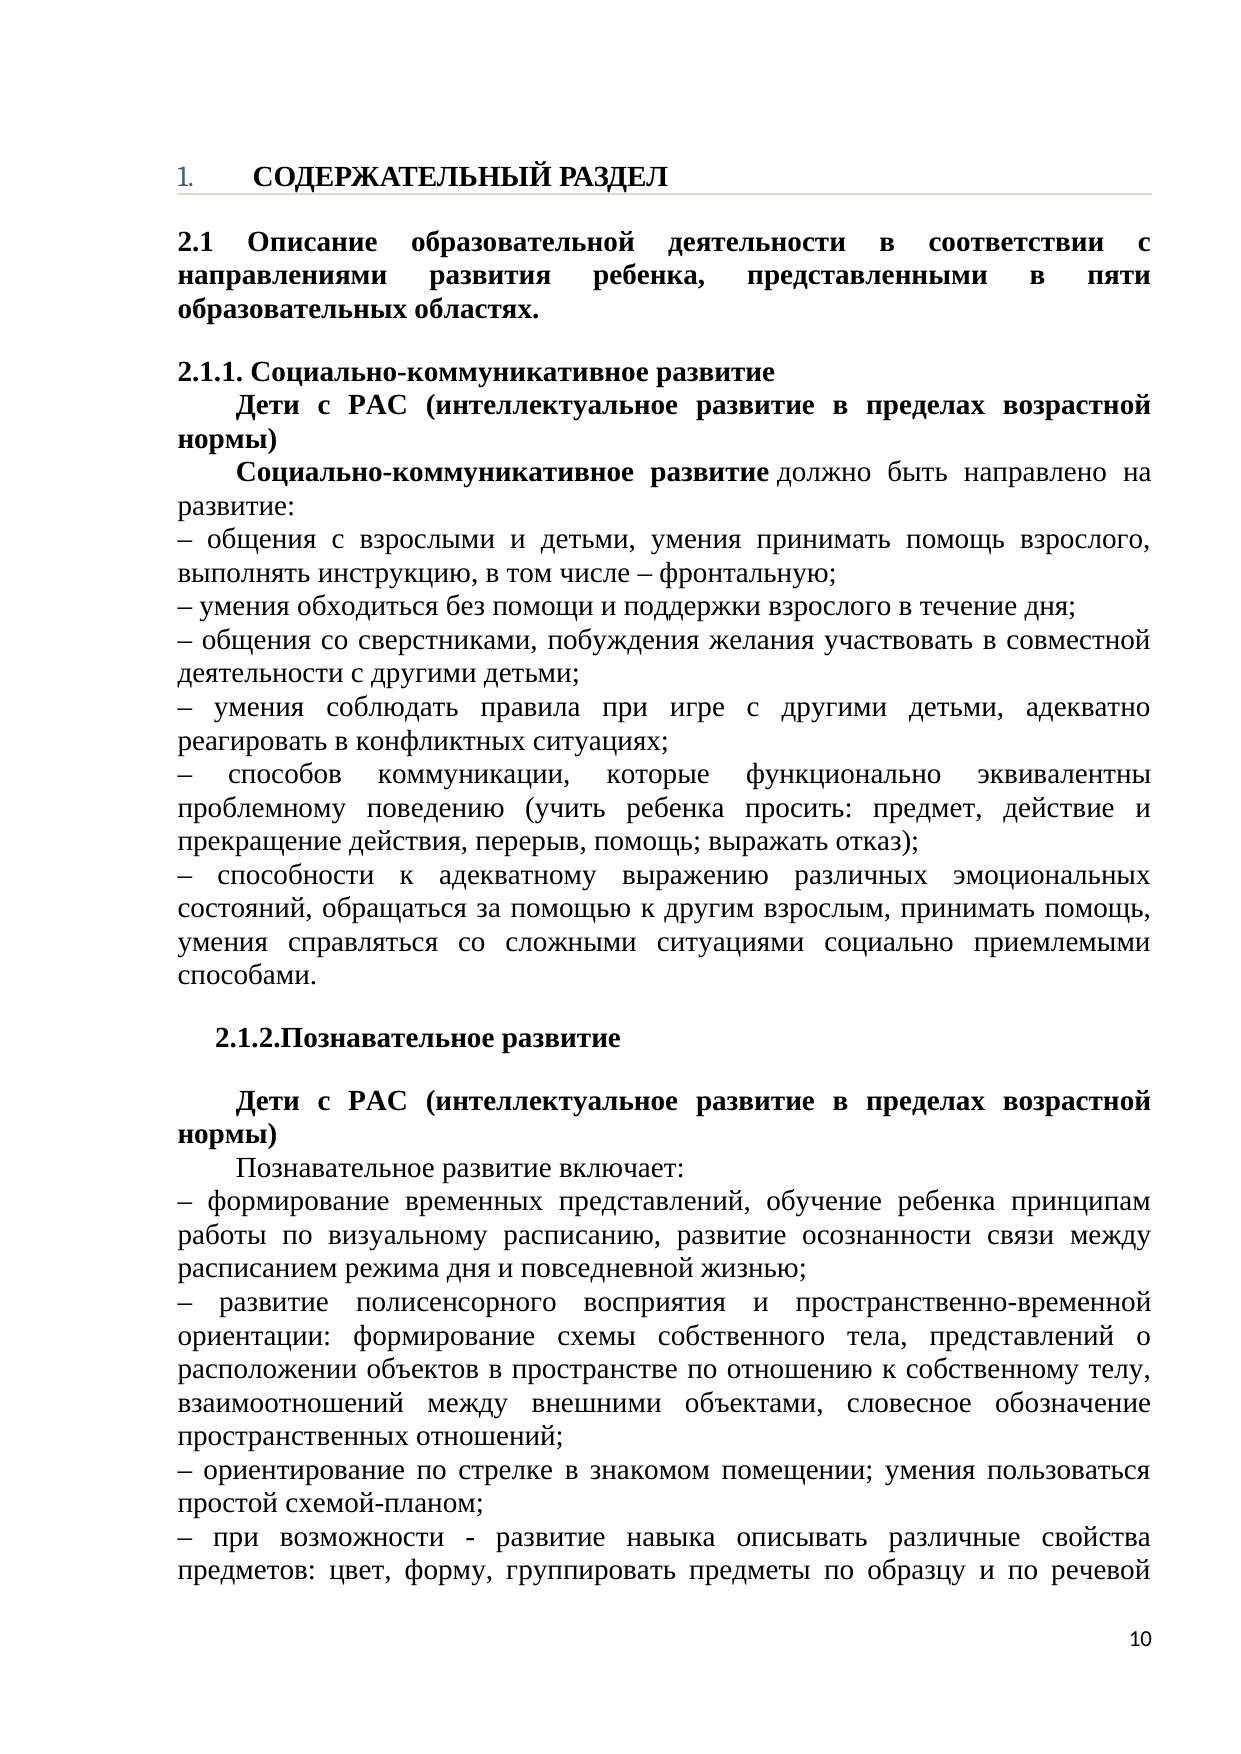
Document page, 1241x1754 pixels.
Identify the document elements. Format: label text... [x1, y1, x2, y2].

text Дети с РАС (интеллектуальное развитие в пределах возрастной нормы) [177, 1083, 1152, 1150]
text Дети с РАС (интеллектуальное развитие в пределах возрастной нормы) [177, 387, 1152, 454]
text – способности к адекватному выражению различных эмоциональных состояний, обращаться за помощью к другим взрослым, принимать помощь, умения справляться со сложными ситуациями социально приемлемыми способами. [177, 857, 1152, 991]
text – развитие полисенсорного восприятия и пространственно-временной ориентации: формирование схемы собственного тела, представлений о расположении объектов в пространстве по отношению к собственному телу, взаимоотношений между внешними объектами, словесное обозначение пространственных отношений; [177, 1284, 1152, 1452]
text – умения соблюдать правила при игре с другими детьми, адекватно реагировать в конфликтных ситуациях; [177, 689, 1152, 756]
text – умения обходиться без помощи и поддержки взрослого в течение дня; [177, 588, 1152, 622]
text – ориентирование по стрелке в знакомом помещении; умения пользоваться простой схемой-планом; [177, 1452, 1152, 1519]
text 2.1 Описание образовательной деятельности в соответствии с направлениями развития ребенка, представленными в пяти образовательных областях. [177, 224, 1152, 324]
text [177, 1519, 1152, 1586]
text – общения с взрослыми и детьми, умения принимать помощь взрослого, выполнять инструкцию, в том числе – фронтальную; [177, 521, 1152, 588]
text Познавательное развитие включает: [177, 1150, 1152, 1183]
list СОДЕРЖАТЕЛЬНЫЙ РАЗДЕЛ [177, 159, 1152, 193]
text – формирование временных представлений, обучение ребенка принципам работы по визуальному расписанию, развитие осознанности связи между расписанием режима дня и повседневной жизнью; [177, 1183, 1152, 1284]
text 2.1.2.Познавательное развитие [215, 1020, 1152, 1054]
text – способов коммуникации, которые функционально эквивалентны проблемному поведению (учить ребенка просить: предмет, действие и прекращение действия, перерыв, помощь; выражать отказ); [177, 756, 1152, 857]
text – общения со сверстниками, побуждения желания участвовать в совместной деятельности с другими детьми; [177, 622, 1152, 689]
text 2.1.1. Социально-коммуникативное развитие [177, 354, 1152, 387]
text Социально-коммуникативное развитие должно быть направлено на развитие: [177, 454, 1152, 521]
